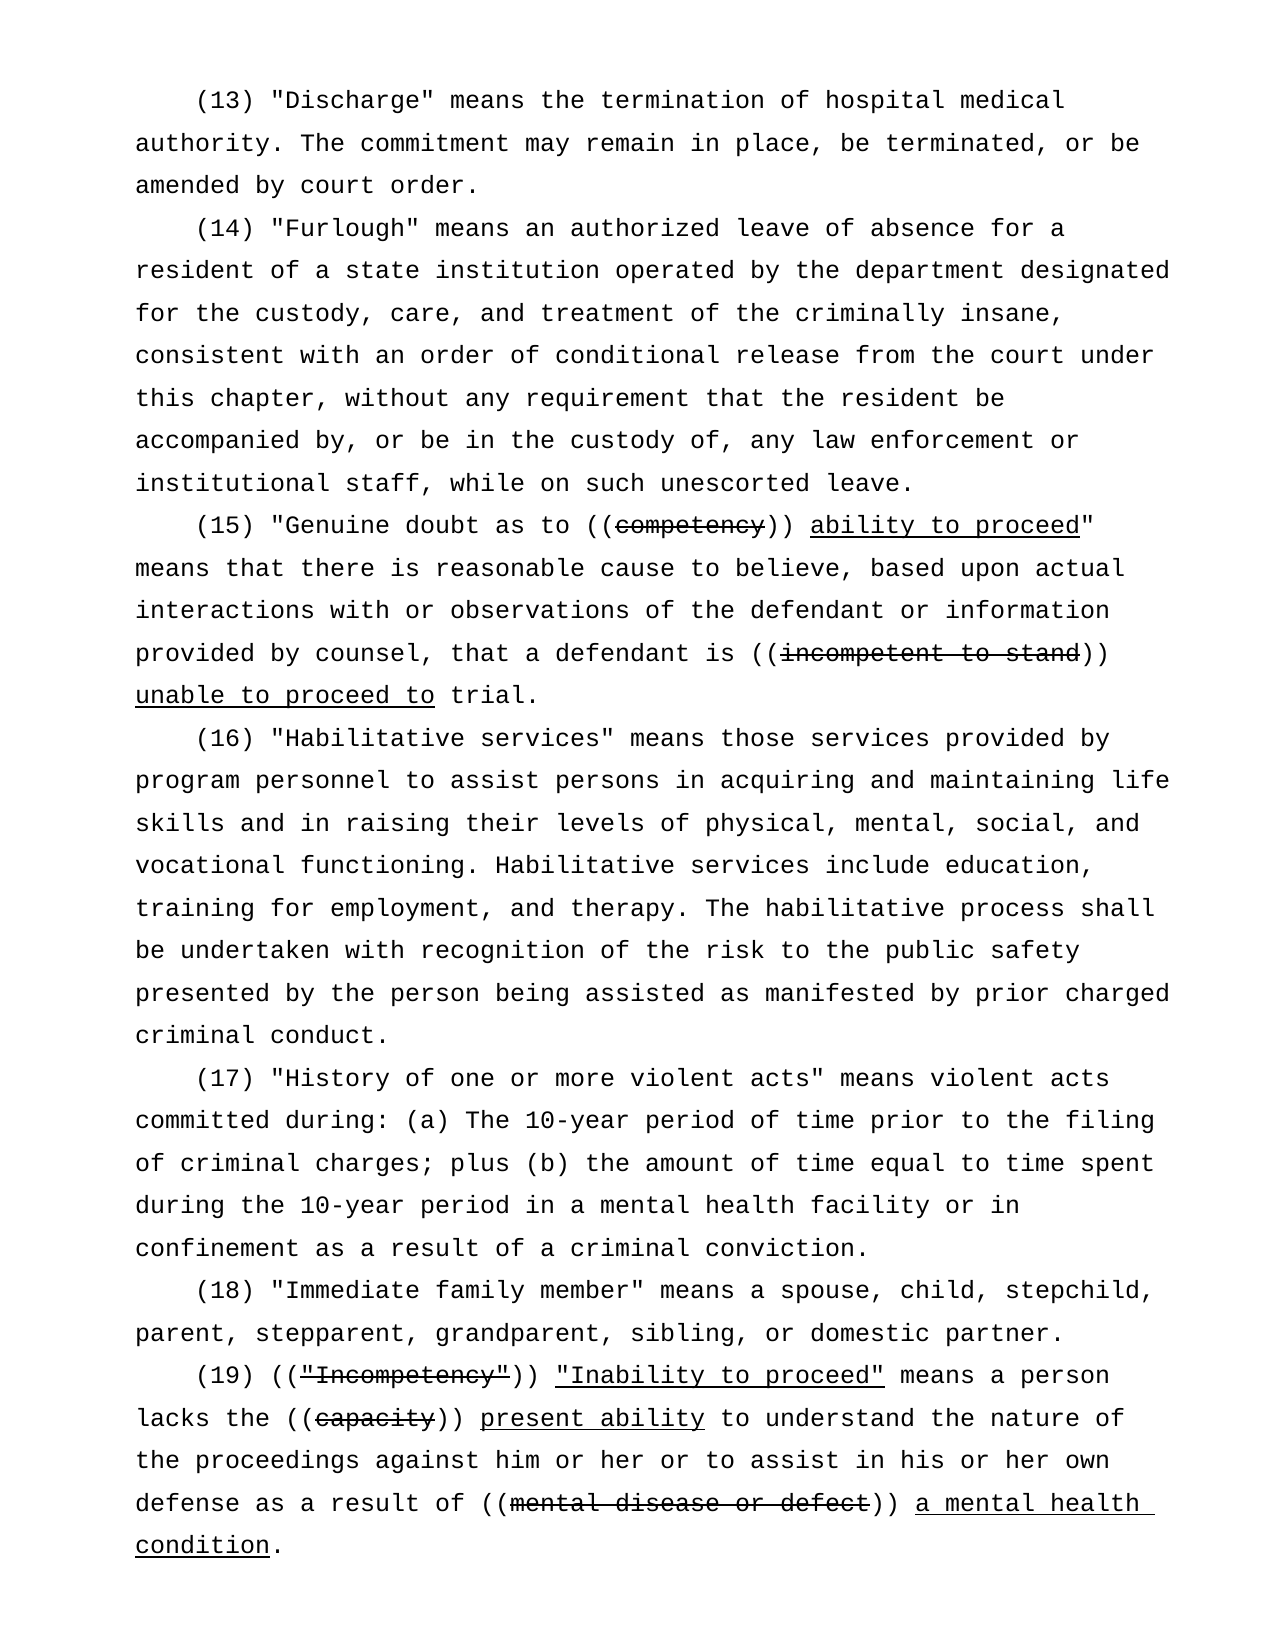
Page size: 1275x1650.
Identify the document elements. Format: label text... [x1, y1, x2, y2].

text (14) "Furlough" means an authorized leave of absence for a resident of a state institution operated by the department designated for the custody, care, and treatment of the criminally insane, consistent with an order of conditional release from the court under this chapter, without any requirement that the resident be accompanied by, or be in the custody of, any law enforcement or institutional staff, while on such unescorted leave. [135, 202, 1170, 500]
text (16) "Habilitative services" means those services provided by program personnel to assist persons in acquiring and maintaining life skills and in raising their levels of physical, mental, social, and vocational functioning. Habilitative services include education, training for employment, and therapy. The habilitative process shall be undertaken with recognition of the risk to the public safety presented by the person being assisted as manifested by prior charged criminal conduct. [135, 712, 1170, 1052]
text (15) "Genuine doubt as to ((competency)) ability to proceed" means that there is reasonable cause to believe, based upon actual interactions with or observations of the defendant or information provided by counsel, that a defendant is ((incompetent to stand)) unable to proceed to trial. [135, 500, 1170, 712]
text (13) "Discharge" means the termination of hospital medical authority. The commitment may remain in place, be terminated, or be amended by court order. [135, 75, 1170, 202]
text (17) "History of one or more violent acts" means violent acts committed during: (a) The 10-year period of time prior to the filing of criminal charges; plus (b) the amount of time equal to time spent during the 10-year period in a mental health facility or in confinement as a result of a criminal conviction. [135, 1052, 1170, 1265]
text (18) "Immediate family member" means a spouse, child, stepchild, parent, stepparent, grandparent, sibling, or domestic partner. [135, 1265, 1170, 1350]
text (19) (("Incompetency")) "Inability to proceed" means a person lacks the ((capacity)) present ability to understand the nature of the proceedings against him or her or to assist in his or her own defense as a result of ((mental disease or defect)) a mental health condition. [135, 1350, 1170, 1562]
